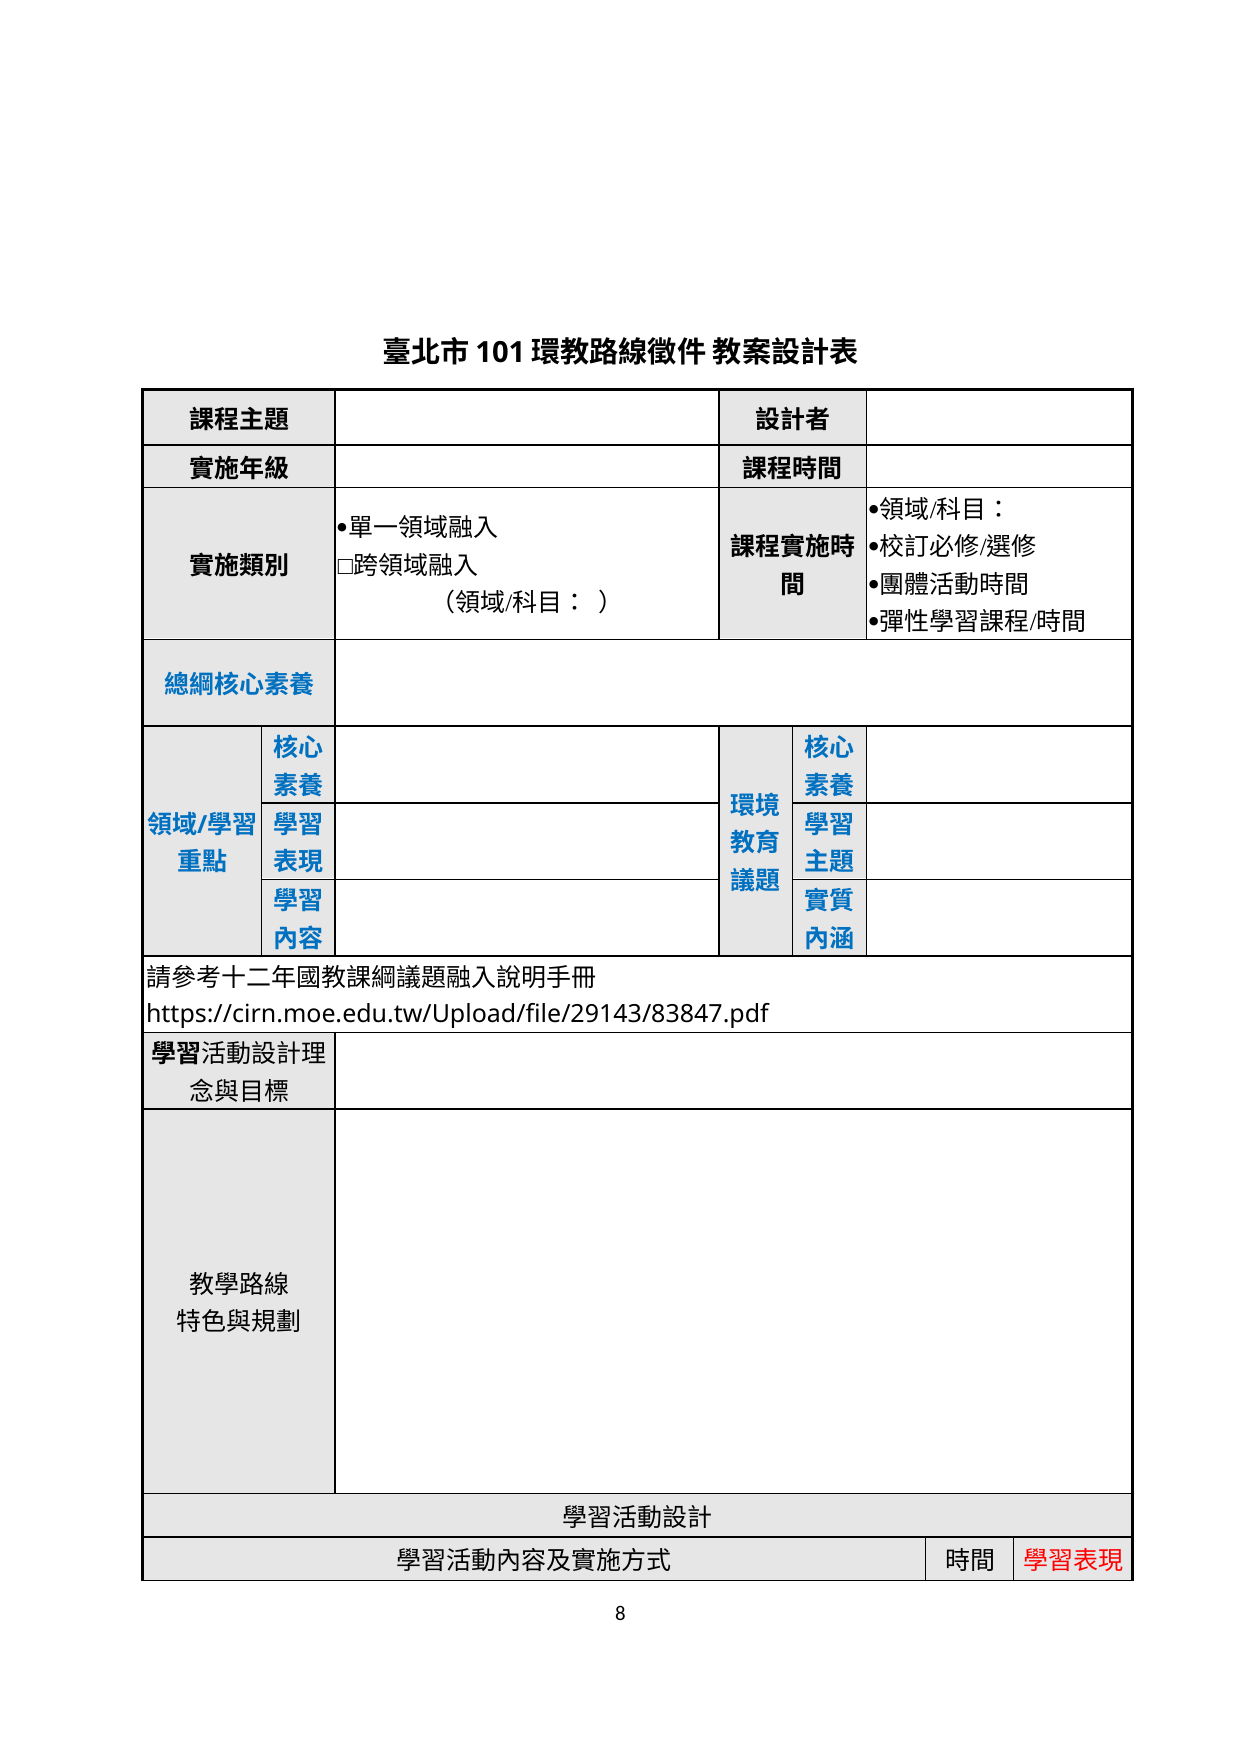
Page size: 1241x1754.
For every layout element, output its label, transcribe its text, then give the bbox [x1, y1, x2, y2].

table_cell 單一領域融入 □跨領域融入 （領域/科目： ） [336, 488, 718, 638]
table_cell 課程時間 [720, 446, 866, 487]
table_cell 學習活動設計 [144, 1494, 1131, 1536]
table_cell 環境教育議題 [720, 727, 792, 955]
table_cell 實施年級 [144, 446, 334, 487]
table_cell 實施類別 [144, 488, 334, 638]
table_cell [336, 804, 718, 878]
table_cell 總綱核心素養 [144, 640, 334, 725]
table_cell 學習內容 [262, 880, 334, 955]
table_cell [336, 446, 718, 487]
table_cell 實質內涵 [793, 880, 866, 955]
table_cell [867, 446, 1131, 487]
table_cell [336, 640, 1131, 725]
table_cell 領域/學習重點 [144, 727, 261, 955]
table_cell 核心素養 [262, 727, 334, 802]
table_cell 核心素養 [793, 727, 866, 802]
table_cell [867, 727, 1131, 802]
table_cell 教學路線 特色與規劃 [144, 1110, 334, 1493]
table_cell [336, 880, 718, 955]
table_cell 學習主題 [793, 804, 866, 878]
table_header [336, 391, 718, 444]
table_cell 學習活動設計理念與目標 [144, 1033, 334, 1108]
table_cell 課程實施時間 [720, 488, 866, 638]
table_cell 學習表現 [1014, 1538, 1131, 1580]
table_cell 學習表現 [262, 804, 334, 878]
table_cell [867, 804, 1131, 878]
table_cell [867, 880, 1131, 955]
table_header 課程主題 [144, 391, 334, 444]
table_cell 請參考十二年國教課綱議題融入說明手冊 https://cirn.moe.edu.tw/Upload/file/29143/83847.pdf [144, 957, 1131, 1032]
table_cell [336, 1033, 1131, 1108]
table_cell 學習活動內容及實施方式 [144, 1538, 925, 1580]
table_cell 領域/科目： 校訂必修/選修 團體活動時間 彈性學習課程/時間 [867, 488, 1131, 638]
table_cell [336, 1110, 1131, 1493]
text 臺北市101環教路線徵件 教案設計表 [187, 312, 1053, 387]
table_header [867, 391, 1131, 444]
table_header 設計者 [720, 391, 866, 444]
table_cell 時間 [926, 1538, 1013, 1580]
table_cell [336, 727, 718, 802]
